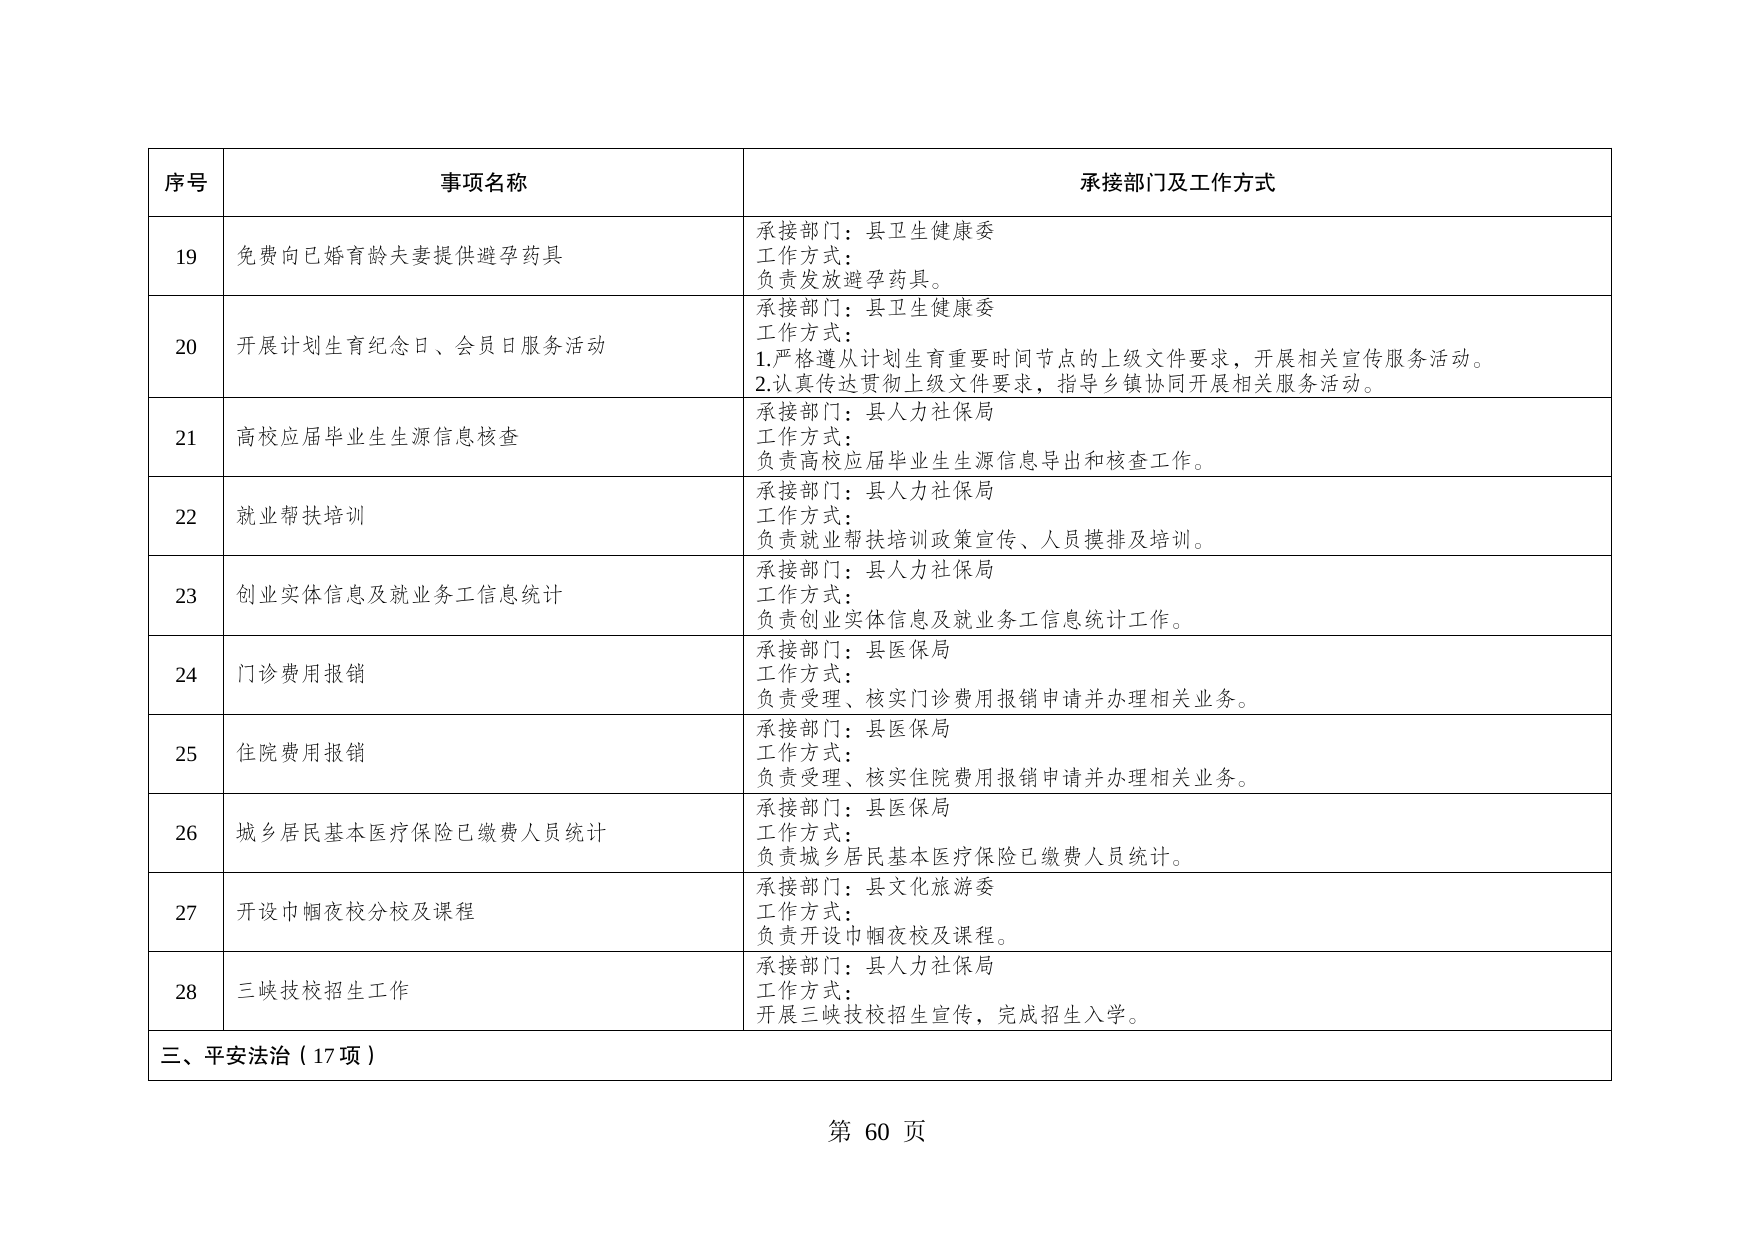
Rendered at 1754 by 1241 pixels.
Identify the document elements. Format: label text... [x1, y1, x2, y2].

table_cell 28 [149, 952, 223, 1030]
table_header 序号 [149, 149, 223, 216]
table_cell 22 [149, 477, 223, 555]
table_cell 开展计划生育纪念日、会员日服务活动 [224, 296, 743, 397]
table_cell 26 [149, 794, 223, 872]
table_cell 25 [149, 715, 223, 793]
table_cell 三、平安法治（17项） [149, 1031, 1611, 1080]
table_cell 城乡居民基本医疗保险已缴费人员统计 [224, 794, 743, 872]
table_header 承接部门及工作方式 [744, 149, 1611, 216]
table_cell 门诊费用报销 [224, 636, 743, 714]
table_cell 24 [149, 636, 223, 714]
table_cell 承接部门：县人力社保局 工作方式： 负责就业帮扶培训政策宣传、人员摸排及培训。 [744, 477, 1611, 555]
table_cell 承接部门：县卫生健康委 工作方式： 1.严格遵从计划生育重要时间节点的上级文件要求，开展相关宣传服务活动。 2.认真传达贯彻上级文件要求，指导乡镇协同开展相关服务活动。 [744, 296, 1611, 397]
table_cell 开设巾帼夜校分校及课程 [224, 873, 743, 951]
table_cell 高校应届毕业生生源信息核查 [224, 398, 743, 476]
table_cell 23 [149, 556, 223, 634]
table_cell 免费向已婚育龄夫妻提供避孕药具 [224, 217, 743, 295]
table_cell 27 [149, 873, 223, 951]
table_cell 承接部门：县卫生健康委 工作方式： 负责发放避孕药具。 [744, 217, 1611, 295]
table_cell 创业实体信息及就业务工信息统计 [224, 556, 743, 634]
table_cell 承接部门：县医保局 工作方式： 负责受理、核实门诊费用报销申请并办理相关业务。 [744, 636, 1611, 714]
table_cell 承接部门：县人力社保局 工作方式： 负责高校应届毕业生生源信息导出和核查工作。 [744, 398, 1611, 476]
table_cell 21 [149, 398, 223, 476]
table_cell 19 [149, 217, 223, 295]
table_cell 承接部门：县文化旅游委 工作方式： 负责开设巾帼夜校及课程。 [744, 873, 1611, 951]
table_cell 20 [149, 296, 223, 397]
table_cell 承接部门：县医保局 工作方式： 负责城乡居民基本医疗保险已缴费人员统计。 [744, 794, 1611, 872]
table_cell 就业帮扶培训 [224, 477, 743, 555]
table_header 事项名称 [224, 149, 743, 216]
table_cell 承接部门：县人力社保局 工作方式： 负责创业实体信息及就业务工信息统计工作。 [744, 556, 1611, 634]
table_cell 住院费用报销 [224, 715, 743, 793]
table_cell 承接部门：县医保局 工作方式： 负责受理、核实住院费用报销申请并办理相关业务。 [744, 715, 1611, 793]
table_cell 承接部门：县人力社保局 工作方式： 开展三峡技校招生宣传，完成招生入学。 [744, 952, 1611, 1030]
table_cell 三峡技校招生工作 [224, 952, 743, 1030]
